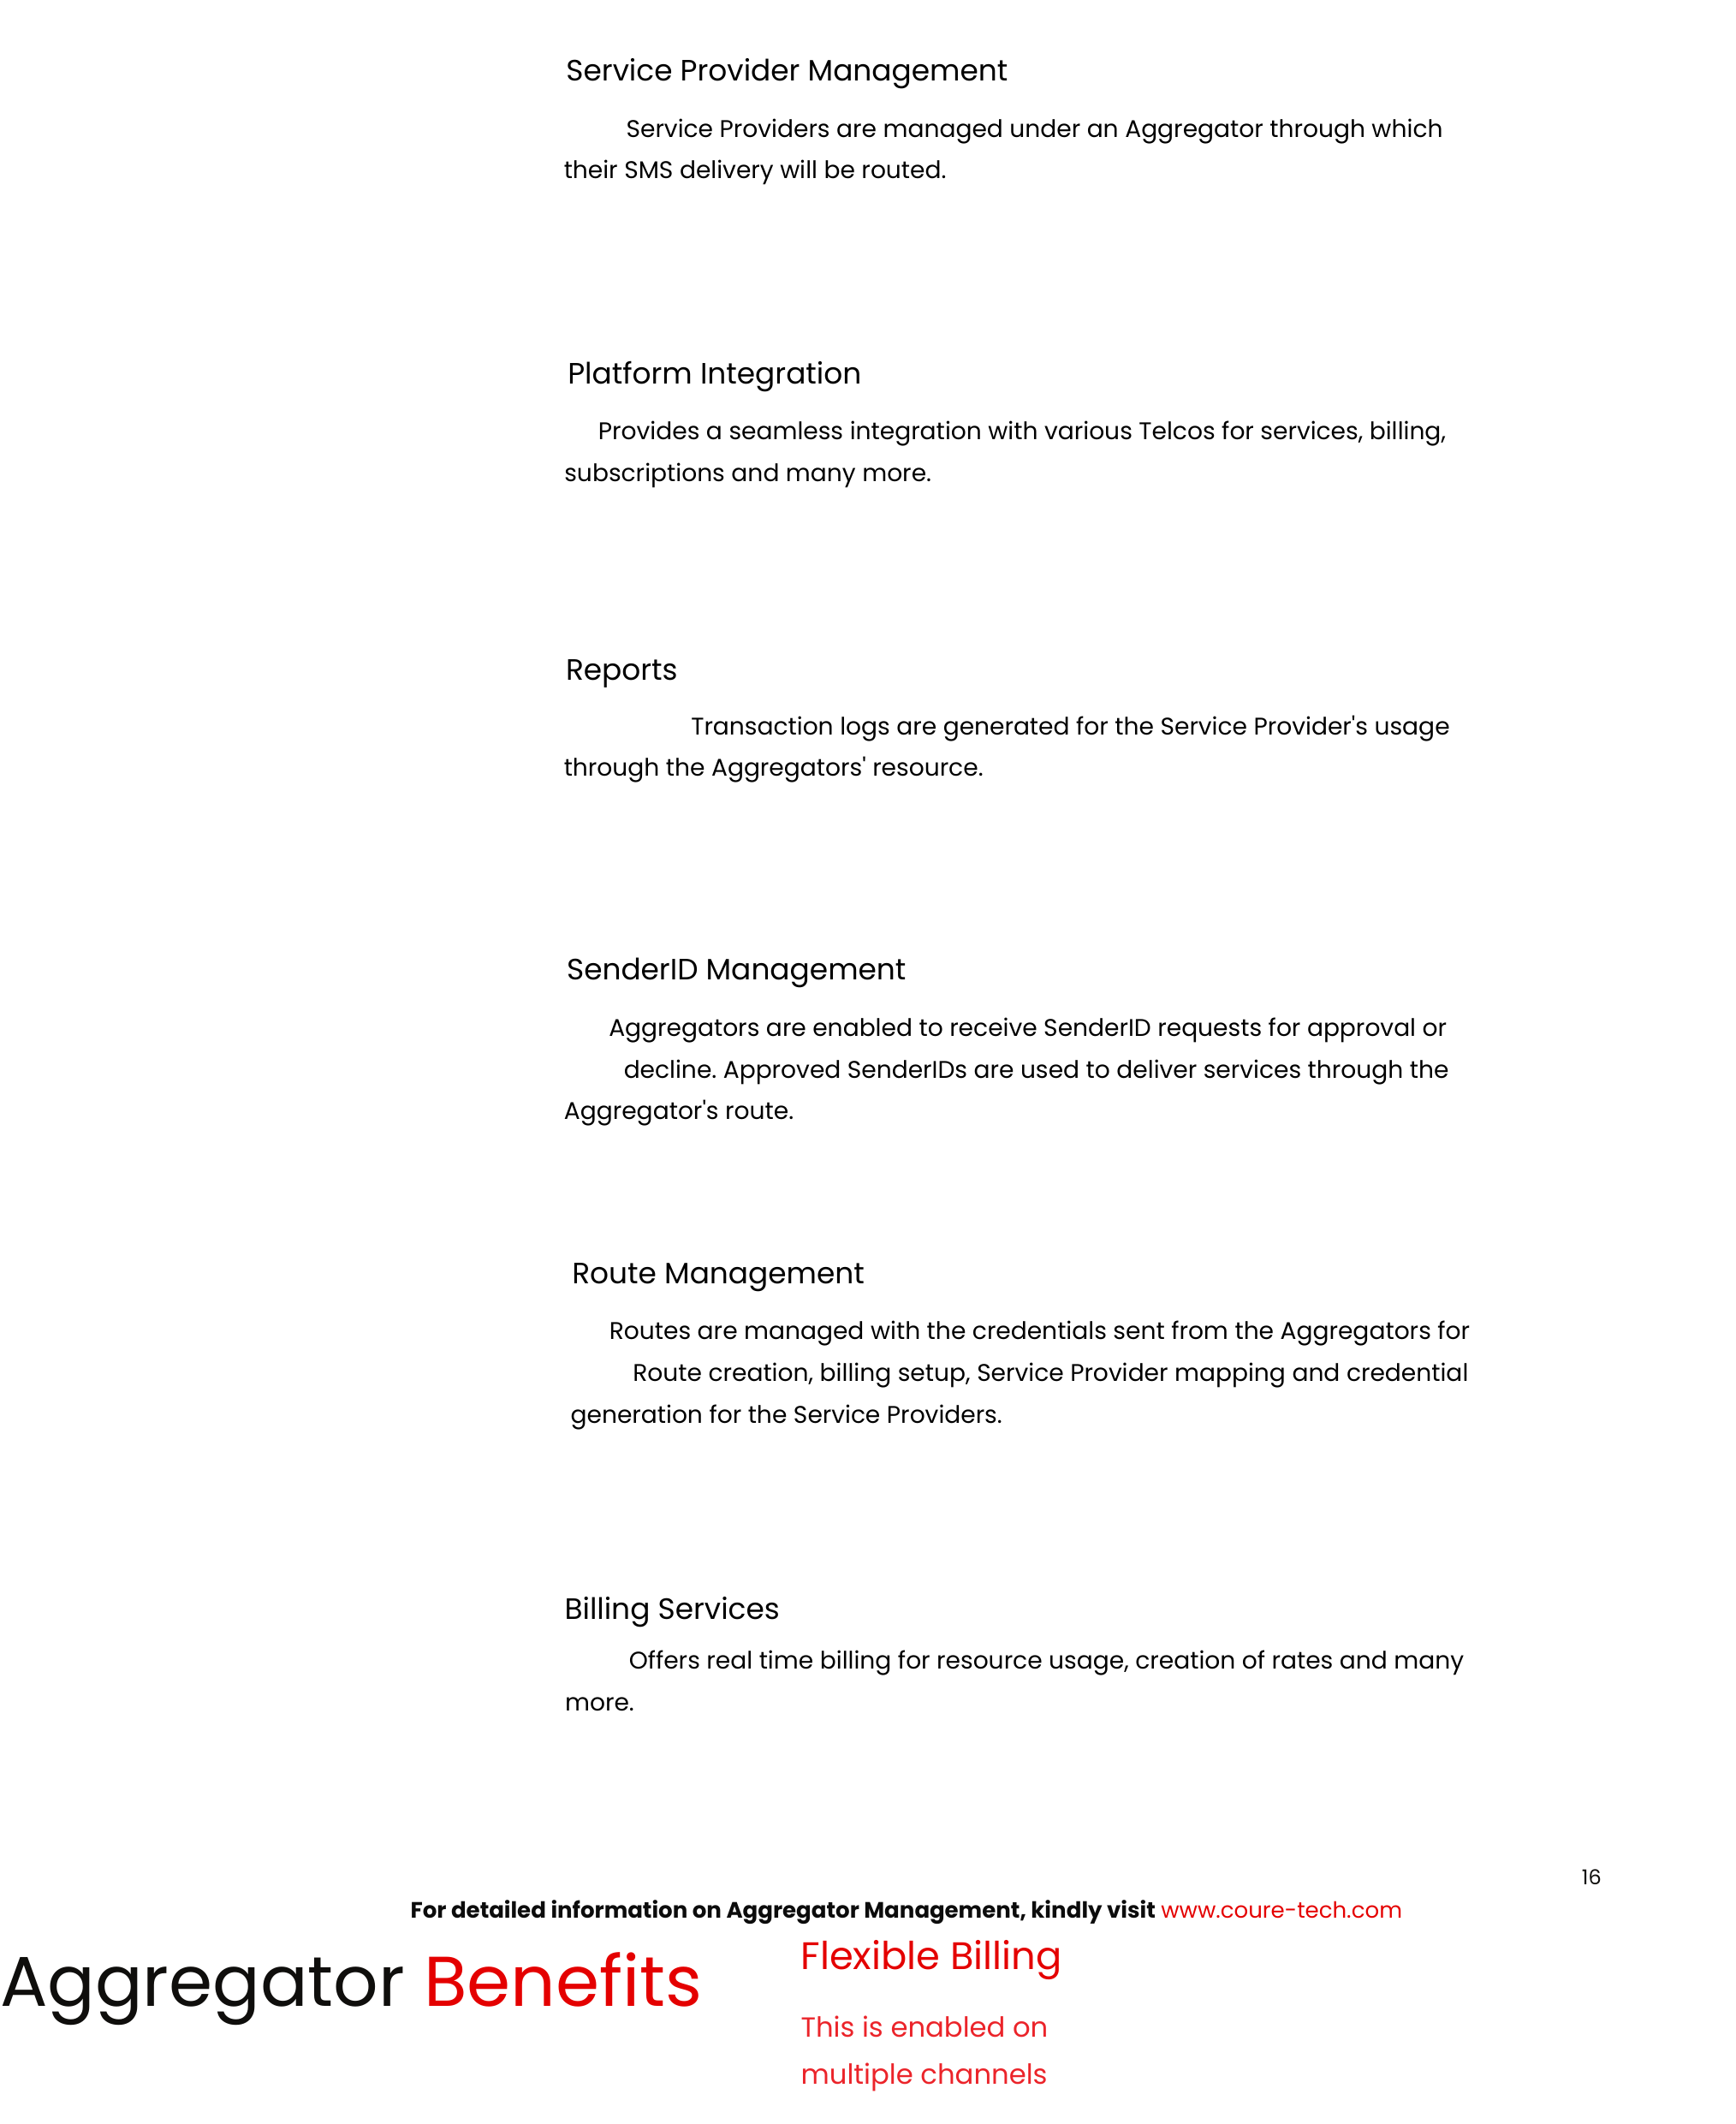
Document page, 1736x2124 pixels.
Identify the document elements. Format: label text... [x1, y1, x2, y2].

text For detailed information on Aggregator Management, kindly visit www.coure-tech.com [0, 1892, 1402, 1925]
text Route Management [572, 1250, 1602, 1294]
text This is enabled on [800, 2005, 1602, 2047]
text Routes are managed with the credentials sent from the Aggregators for [0, 1312, 1470, 1348]
text Flexible Billing [800, 1925, 1602, 1983]
text Billing Services [564, 1585, 1602, 1629]
text Offers real time billing for resource usage, creation of rates and many [0, 1641, 1465, 1677]
text Service Provider Management [566, 47, 1602, 91]
text Route creation, billing setup, Service Provider mapping and credential [0, 1354, 1469, 1389]
text SenderID Management [567, 945, 1602, 990]
text Aggregator's route. [564, 1092, 1602, 1128]
text Service Providers are managed under an Aggregator through which [0, 110, 1443, 146]
text decline. Approved SenderIDs are used to deliver services through the [0, 1050, 1449, 1086]
text generation for the Service Providers. [570, 1395, 1602, 1431]
text Provides a seamless integration with various Telcos for services, billing, [0, 412, 1446, 448]
text Aggregators are enabled to receive SenderID requests for approval or [0, 1008, 1448, 1044]
text their SMS delivery will be routed. [563, 151, 1602, 187]
text Reports [566, 646, 1602, 690]
text Aggregator Benefits [0, 1925, 800, 2032]
text multiple channels [800, 2052, 1602, 2094]
text more. [565, 1683, 1602, 1719]
text 16 [0, 1861, 1601, 1892]
text Platform Integration [568, 350, 1602, 394]
text subscriptions and many more. [564, 454, 1602, 490]
text Transaction logs are generated for the Service Provider's usage [0, 707, 1450, 743]
text through the Aggregators' resource. [563, 748, 1602, 785]
